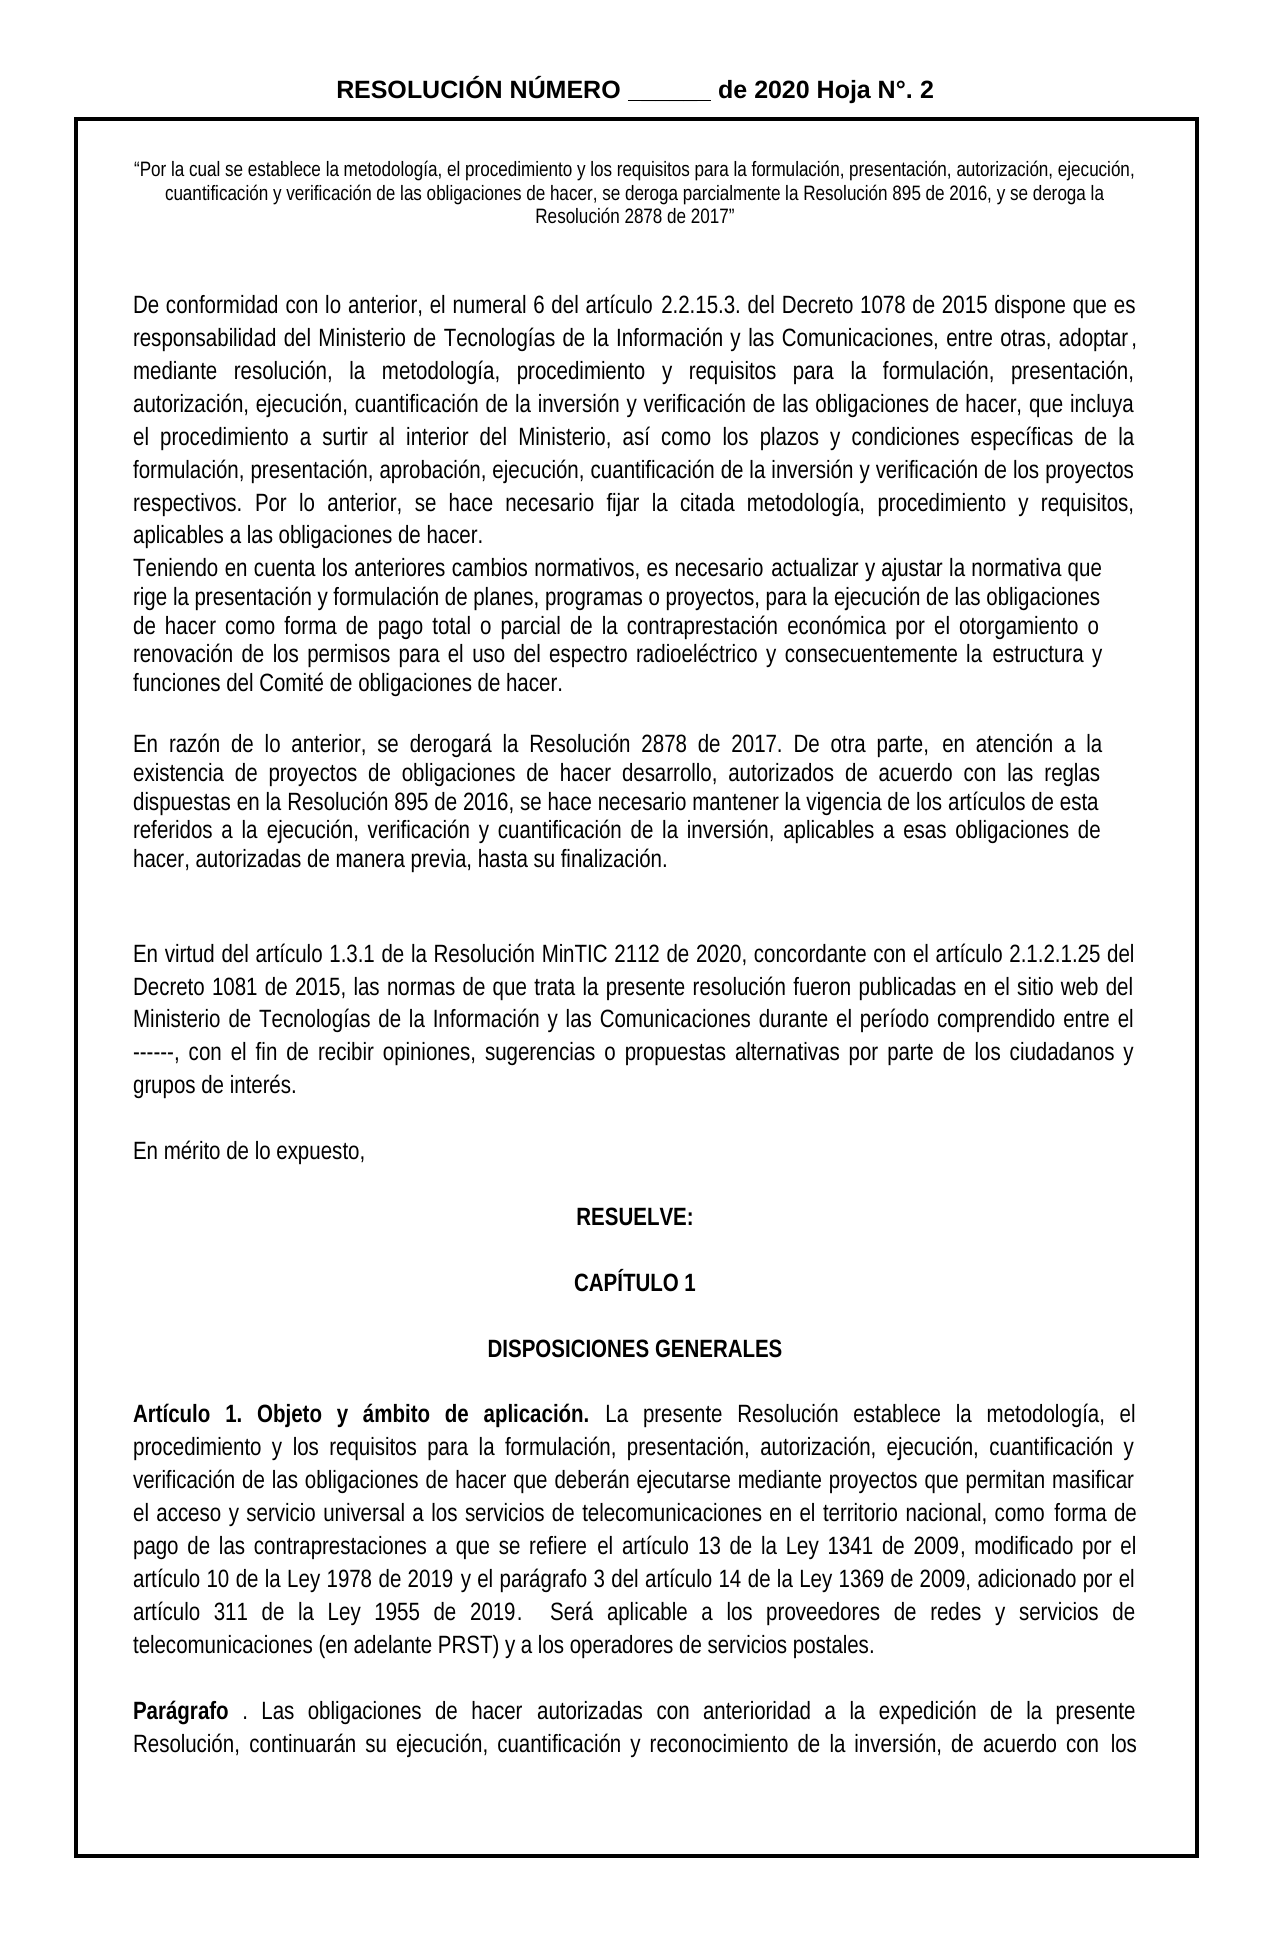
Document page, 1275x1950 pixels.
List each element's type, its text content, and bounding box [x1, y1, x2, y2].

text En razón de lo anterior, se derogará la Resolución 2878 de 2017. De otra parte, en atención a la existencia de proyectos de obligaciones de hacer desarrollo, autorizados de acuerdo con las reglas dispuestas en la Resolución 895 de 2016, se hace necesario mantener la vigencia de los artículos de esta referidos a la ejecución, verificación y cuantificación de la inversión, aplicables a esas obligaciones de hacer, autorizadas de manera previa, hasta su finalización. [133, 729, 1102, 873]
text En virtud del artículo 1.3.1 de la Resolución MinTIC 2112 de 2020, concordante con el artículo 2.1.2.1.25 del Decreto 1081 de 2015, las normas de que trata la presente resolución fueron publicadas en el sitio web del Ministerio de Tecnologías de la Información y las Comunicaciones durante el período comprendido entre el ------, con el fin de recibir opiniones, sugerencias o propuestas alternativas por parte de los ciudadanos y grupos de interés. [133, 938, 1137, 1099]
text Teniendo en cuenta los anteriores cambios normativos, es necesario actualizar y ajustar la normativa que rige la presentación y formulación de planes, programas o proyectos, para la ejecución de las obligaciones de hacer como forma de pago total o parcial de la contraprestación económica por el otorgamiento o renovación de los permisos para el uso del espectro radioeléctrico y consecuentemente la estructura y funciones del Comité de obligaciones de hacer. [133, 553, 1102, 697]
text CAPÍTULO 1 [133, 1268, 1137, 1296]
text DISPOSICIONES GENERALES [133, 1333, 1137, 1362]
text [133, 1696, 1137, 1757]
text RESUELVE: [133, 1202, 1137, 1231]
text En mérito de lo expuesto, [133, 1136, 1137, 1165]
text Artículo 1. Objeto y ámbito de aplicación. La presente Resolución establece la metodología, el procedimiento y los requisitos para la formulación, presentación, autorización, ejecución, cuantificación y verificación de las obligaciones de hacer que deberán ejecutarse mediante proyectos que permitan masificar el acceso y servicio universal a los servicios de telecomunicaciones en el territorio nacional, como forma de pago de las contraprestaciones a que se refiere el artículo 13 de la Ley 1341 de 2009, modificado por el artículo 10 de la Ley 1978 de 2019 y el parágrafo 3 del artículo 14 de la Ley 1369 de 2009, adicionado por el artículo 311 de la Ley 1955 de 2019. Será aplicable a los proveedores de redes y servicios de telecomunicaciones (en adelante PRST) y a los operadores de servicios postales. [133, 1399, 1137, 1658]
text De conformidad con lo anterior, el numeral 6 del artículo 2.2.15.3. del Decreto 1078 de 2015 dispone que es responsabilidad del Ministerio de Tecnologías de la Información y las Comunicaciones, entre otras, adoptar, mediante resolución, la metodología, procedimiento y requisitos para la formulación, presentación, autorización, ejecución, cuantificación de la inversión y verificación de las obligaciones de hacer, que incluya el procedimiento a surtir al interior del Ministerio, así como los plazos y condiciones específicas de la formulación, presentación, aprobación, ejecución, cuantificación de la inversión y verificación de los proyectos respectivos. Por lo anterior, se hace necesario fijar la citada metodología, procedimiento y requisitos, aplicables a las obligaciones de hacer. [133, 290, 1137, 549]
